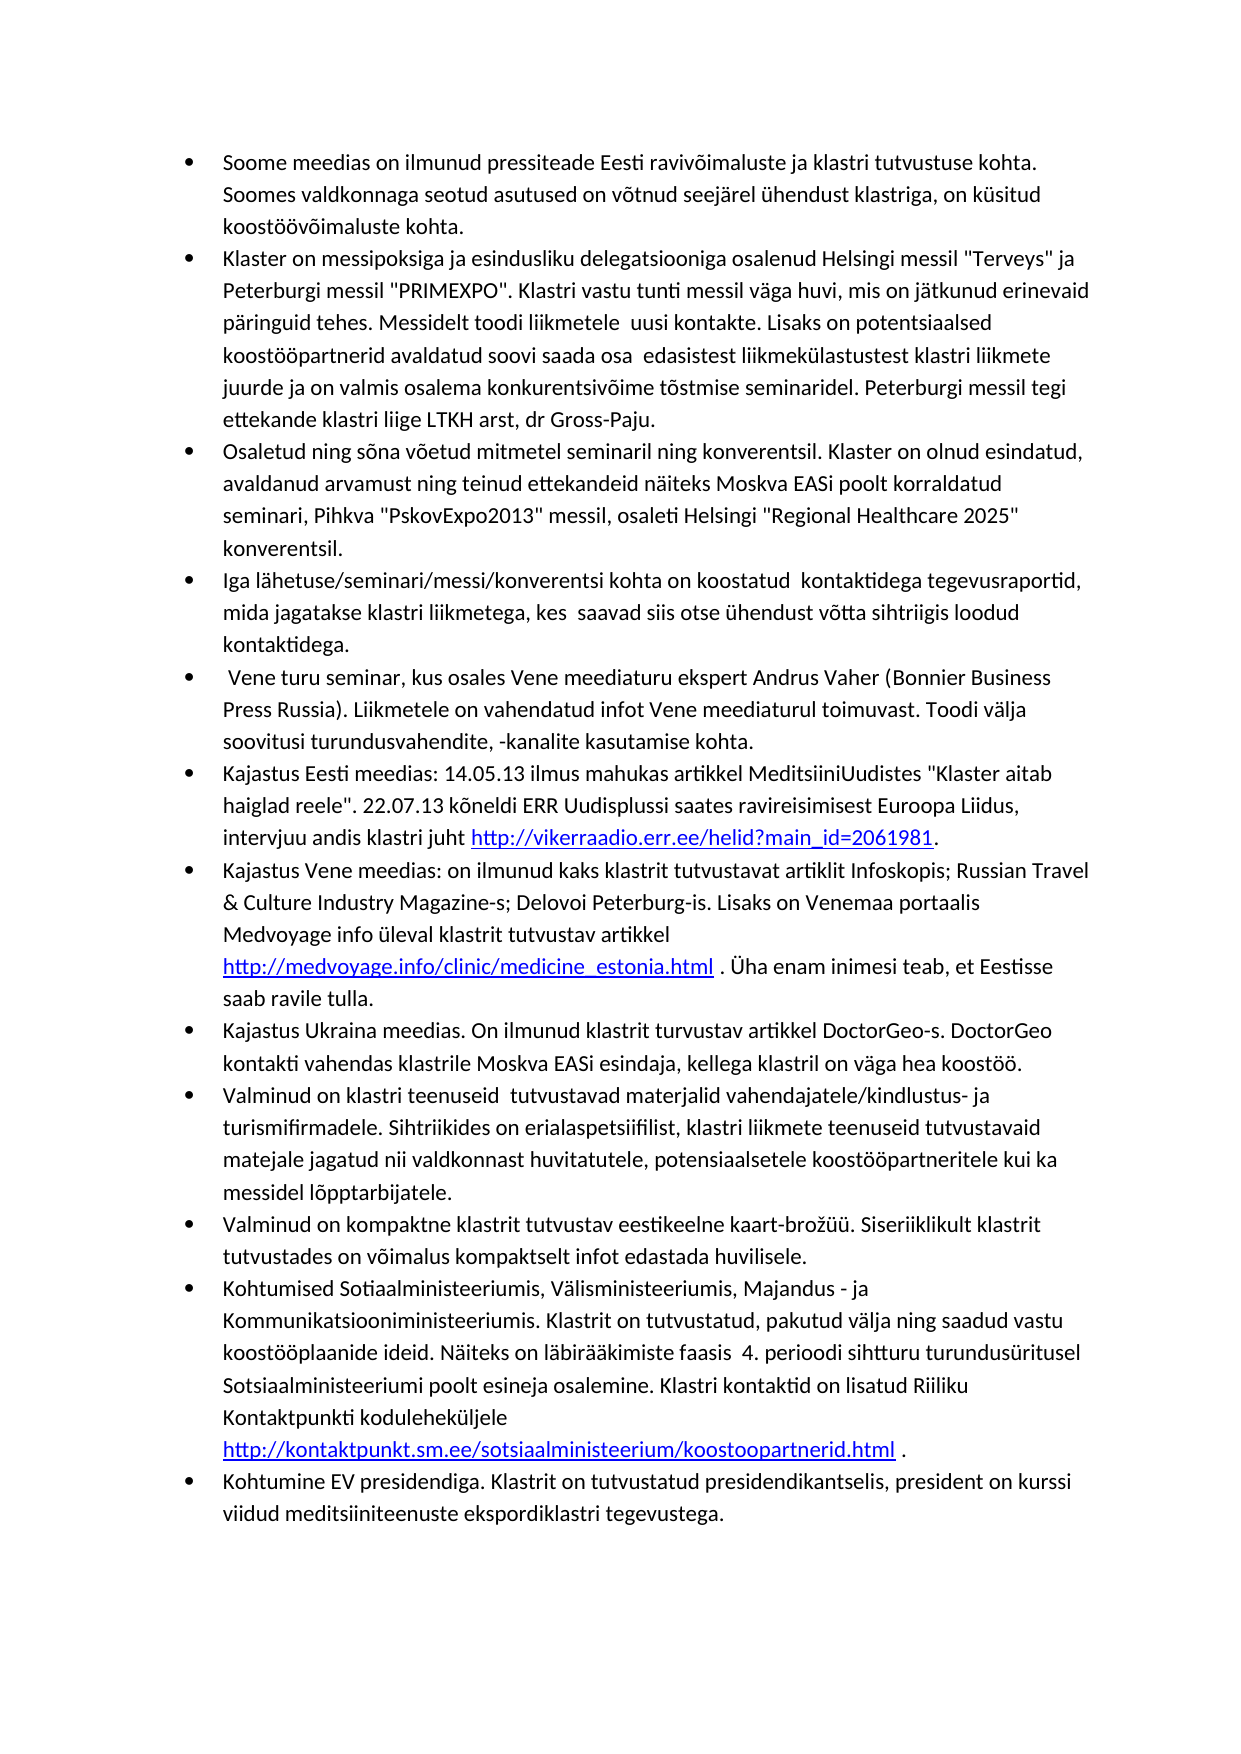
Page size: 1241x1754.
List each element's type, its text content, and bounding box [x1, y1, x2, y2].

list Vene turu seminar, kus osales Vene meediaturu ekspert Andrus Vaher (Bonnier Business Press Russia). Liikmetele on vahendatud infot Vene meediaturul toimuvast. Toodi välja soovitusi turundusvahendite, -kanalite kasutamise kohta. [185, 663, 1093, 755]
list Kajastus Ukraina meedias. On ilmunud klastrit turvustav artikkel DoctorGeo-s. DoctorGeo kontakti vahendas klastrile Moskva EASi esindaja, kellega klastril on väga hea koostöö. [185, 1017, 1093, 1077]
list Kajastus Vene meedias: on ilmunud kaks klastrit tutvustavat artiklit Infoskopis; Russian Travel & Culture Industry Magazine-s; Delovoi Peterburg-is. Lisaks on Venemaa portaalis Medvoyage info üleval klastrit tutvustav artikkel http://medvoyage.info/clinic/medicine_estonia.html . Üha enam inimesi teab, et Eestisse saab ravile tulla. [185, 856, 1093, 1012]
list Osaletud ning sõna võetud mitmetel seminaril ning konverentsil. Klaster on olnud esindatud, avaldanud arvamust ning teinud ettekandeid näiteks Moskva EASi poolt korraldatud seminari, Pihkva "PskovExpo2013" messil, osaleti Helsingi "Regional Healthcare 2025" konverentsil. [185, 437, 1093, 562]
list Iga lähetuse/seminari/messi/konverentsi kohta on koostatud kontaktidega tegevusraportid, mida jagatakse klastri liikmetega, kes saavad siis otse ühendust võtta sihtriigis loodud kontaktidega. [185, 566, 1093, 658]
list Kohtumised Sotiaalministeeriumis, Välisministeeriumis, Majandus - ja Kommunikatsiooniministeeriumis. Klastrit on tutvustatud, pakutud välja ning saadud vastu koostööplaanide ideid. Näiteks on läbirääkimiste faasis 4. perioodi sihtturu turundusüritusel Sotsiaalministeeriumi poolt esineja osalemine. Klastri kontaktid on lisatud Riiliku Kontaktpunkti koduleheküljele http://kontaktpunkt.sm.ee/sotsiaalministeerium/koostoopartnerid.html . [185, 1274, 1093, 1463]
list Kohtumine EV presidendiga. Klastrit on tutvustatud presidendikantselis, president on kurssi viidud meditsiiniteenuste ekspordiklastri tegevustega. [185, 1467, 1093, 1527]
list Valminud on kompaktne klastrit tutvustav eestikeelne kaart-brožüü. Siseriiklikult klastrit tutvustades on võimalus kompaktselt infot edastada huvilisele. [185, 1210, 1093, 1270]
list Klaster on messipoksiga ja esindusliku delegatsiooniga osalenud Helsingi messil "Terveys" ja Peterburgi messil "PRIMEXPO". Klastri vastu tunti messil väga huvi, mis on jätkunud erinevaid päringuid tehes. Messidelt toodi liikmetele uusi kontakte. Lisaks on potentsiaalsed koostööpartnerid avaldatud soovi saada osa edasistest liikmekülastustest klastri liikmete juurde ja on valmis osalema konkurentsivõime tõstmise seminaridel. Peterburgi messil tegi ettekande klastri liige LTKH arst, dr Gross-Paju. [185, 244, 1093, 433]
list Kajastus Eesti meedias: 14.05.13 ilmus mahukas artikkel MeditsiiniUudistes "Klaster aitab haiglad reele". 22.07.13 kõneldi ERR Uudisplussi saates ravireisimisest Euroopa Liidus, intervjuu andis klastri juht http://vikerraadio.err.ee/helid?main_id=2061981. [185, 759, 1093, 852]
list Valminud on klastri teenuseid tutvustavad materjalid vahendajatele/kindlustus- ja turismifirmadele. Sihtriikides on erialaspetsiifilist, klastri liikmete teenuseid tutvustavaid matejale jagatud nii valdkonnast huvitatutele, potensiaalsetele koostööpartneritele kui ka messidel lõpptarbijatele. [185, 1081, 1093, 1206]
list Soome meedias on ilmunud pressiteade Eesti ravivõimaluste ja klastri tutvustuse kohta. Soomes valdkonnaga seotud asutused on võtnud seejärel ühendust klastriga, on küsitud koostöövõimaluste kohta. [185, 148, 1093, 240]
